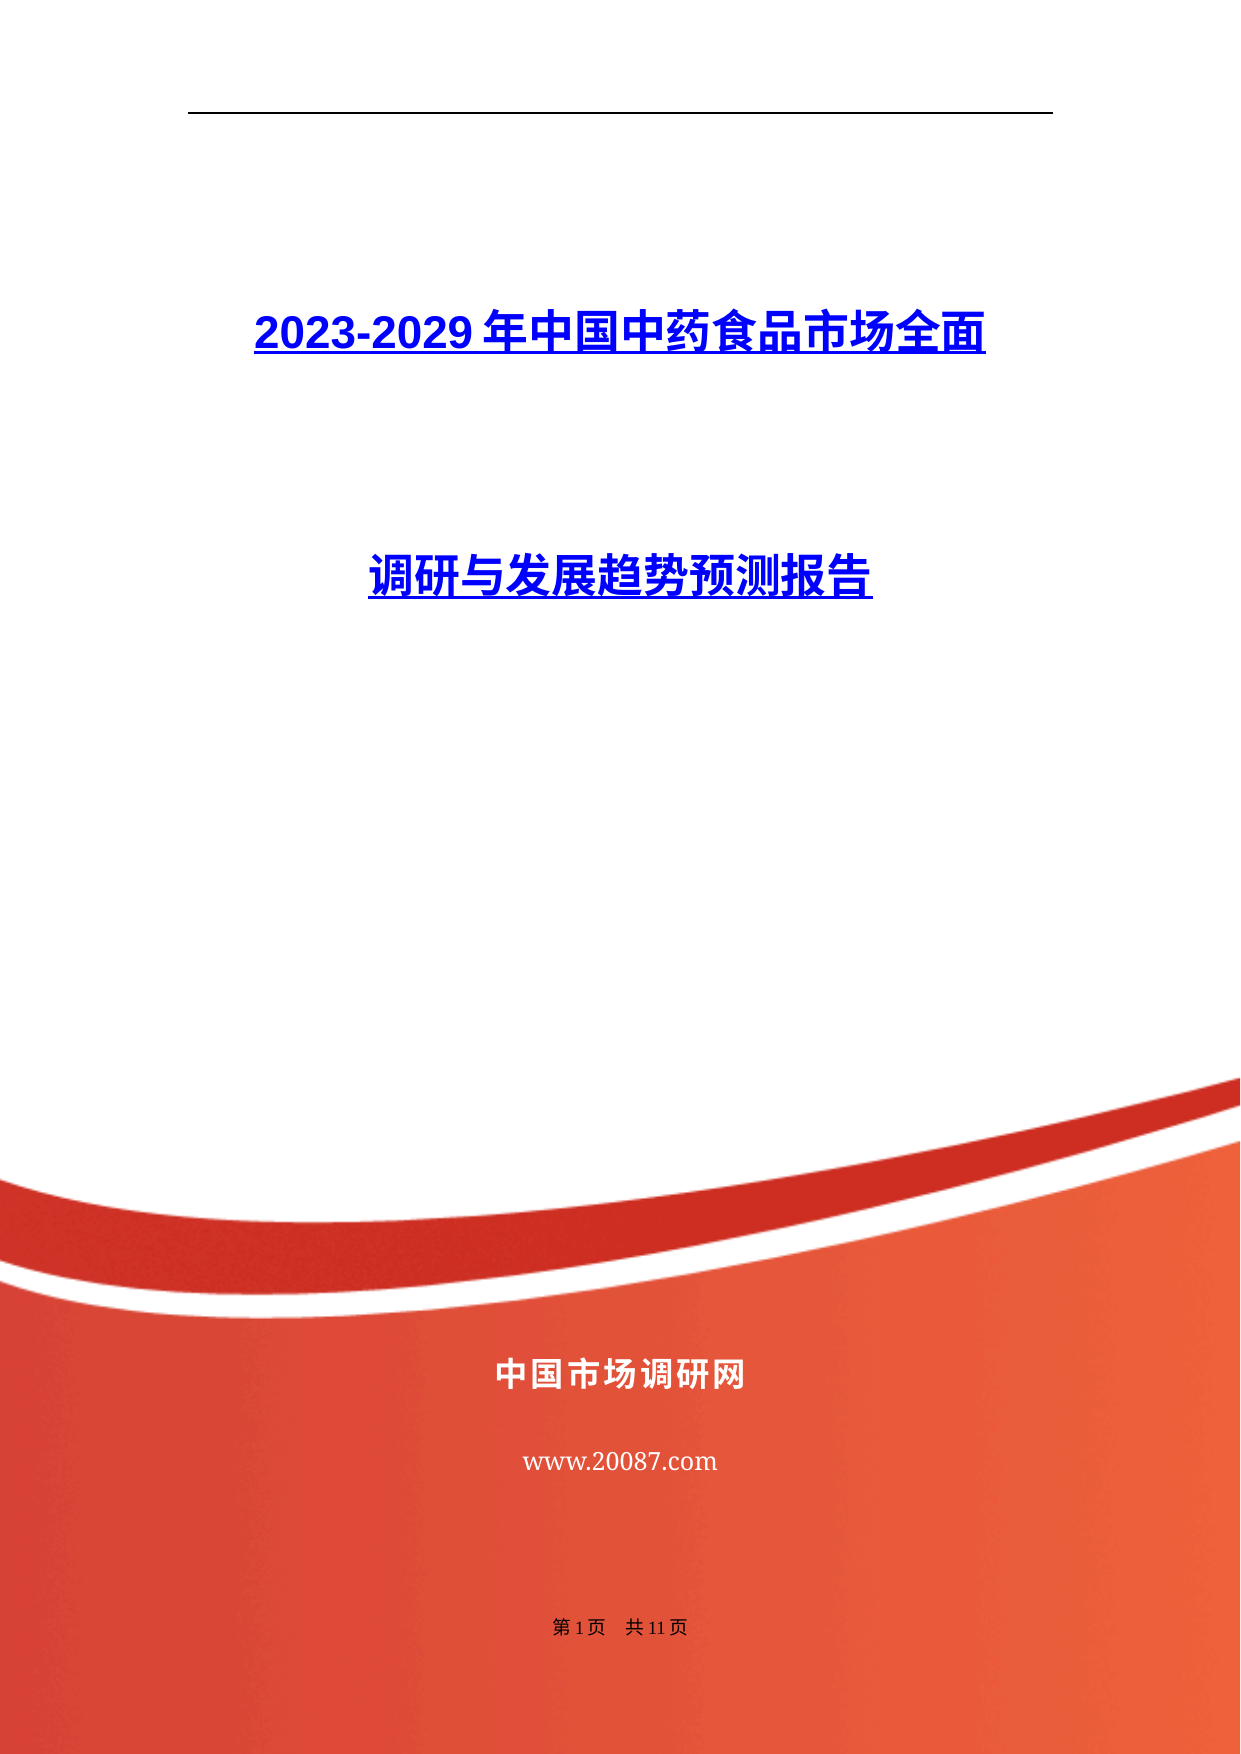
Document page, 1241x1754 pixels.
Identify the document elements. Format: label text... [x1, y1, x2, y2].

table_header 2023-2029年中国中药食品市场全面调研与发展趋势预测报告 [188, 207, 1053, 773]
text www.20087.com [187, 1428, 1053, 1493]
picture [0, 1006, 1241, 1754]
subtitle 中国市场调研网 [187, 1339, 1053, 1404]
